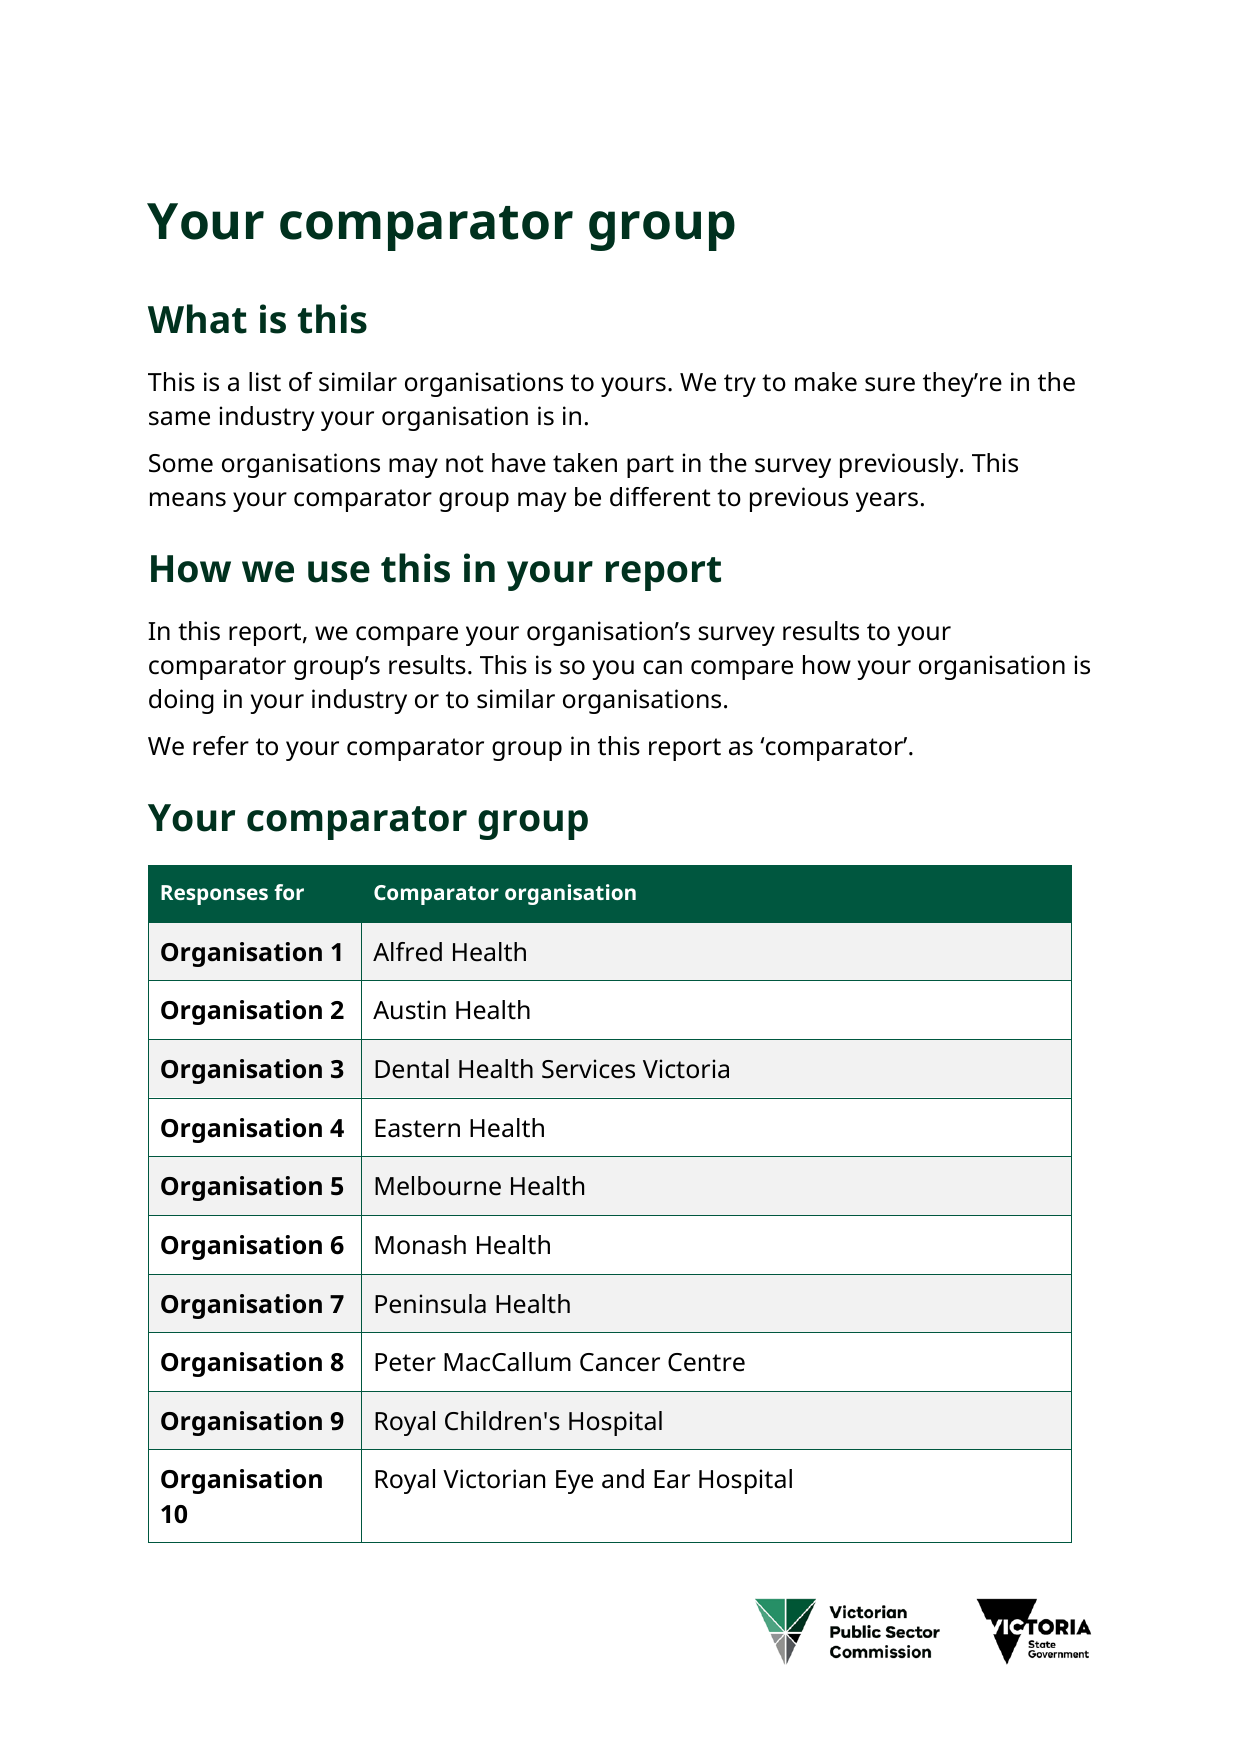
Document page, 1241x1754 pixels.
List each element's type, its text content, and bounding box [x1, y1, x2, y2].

table_cell Royal Victorian Eye and Ear Hospital [362, 1450, 1071, 1542]
table_cell Monash Health [362, 1216, 1071, 1273]
subtitle Your comparator group [148, 186, 1092, 254]
table_cell Organisation 7 [149, 1275, 361, 1332]
table_cell Organisation 5 [149, 1157, 361, 1215]
table_header Comparator organisation [362, 866, 1071, 922]
table_cell Organisation 9 [149, 1392, 361, 1449]
table_cell Organisation 1 [149, 923, 361, 980]
table_cell Austin Health [362, 981, 1071, 1039]
table_cell Melbourne Health [362, 1157, 1071, 1215]
table_header Responses for [149, 866, 361, 922]
table_cell Organisation 2 [149, 981, 361, 1039]
text In this report, we compare your organisation’s survey results to your comparator group’s results. This is so you can compare how your organisation is doing in your industry or to similar organisations. [148, 614, 1092, 716]
table_cell Organisation 4 [149, 1099, 361, 1156]
table_cell Eastern Health [362, 1099, 1071, 1156]
table_cell Organisation 3 [149, 1040, 361, 1097]
table_cell Organisation 6 [149, 1216, 361, 1273]
picture [754, 1598, 1093, 1666]
table_cell Organisation 10 [149, 1450, 361, 1542]
text We refer to your comparator group in this report as ‘comparator’. [148, 728, 1092, 762]
table_cell Organisation 8 [149, 1333, 361, 1391]
table_cell Dental Health Services Victoria [362, 1040, 1071, 1097]
table_cell Alfred Health [362, 923, 1071, 980]
subtitle How we use this in your report [148, 543, 1092, 594]
table_cell Royal Children's Hospital [362, 1392, 1071, 1449]
text Some organisations may not have taken part in the survey previously. This means your comparator group may be different to previous years. [148, 445, 1092, 513]
table_cell Peninsula Health [362, 1275, 1071, 1332]
subtitle What is this [148, 294, 1092, 345]
subtitle Your comparator group [148, 792, 1092, 843]
text This is a list of similar organisations to yours. We try to make sure they’re in the same industry your organisation is in. [148, 365, 1092, 433]
table_cell Peter MacCallum Cancer Centre [362, 1333, 1071, 1391]
